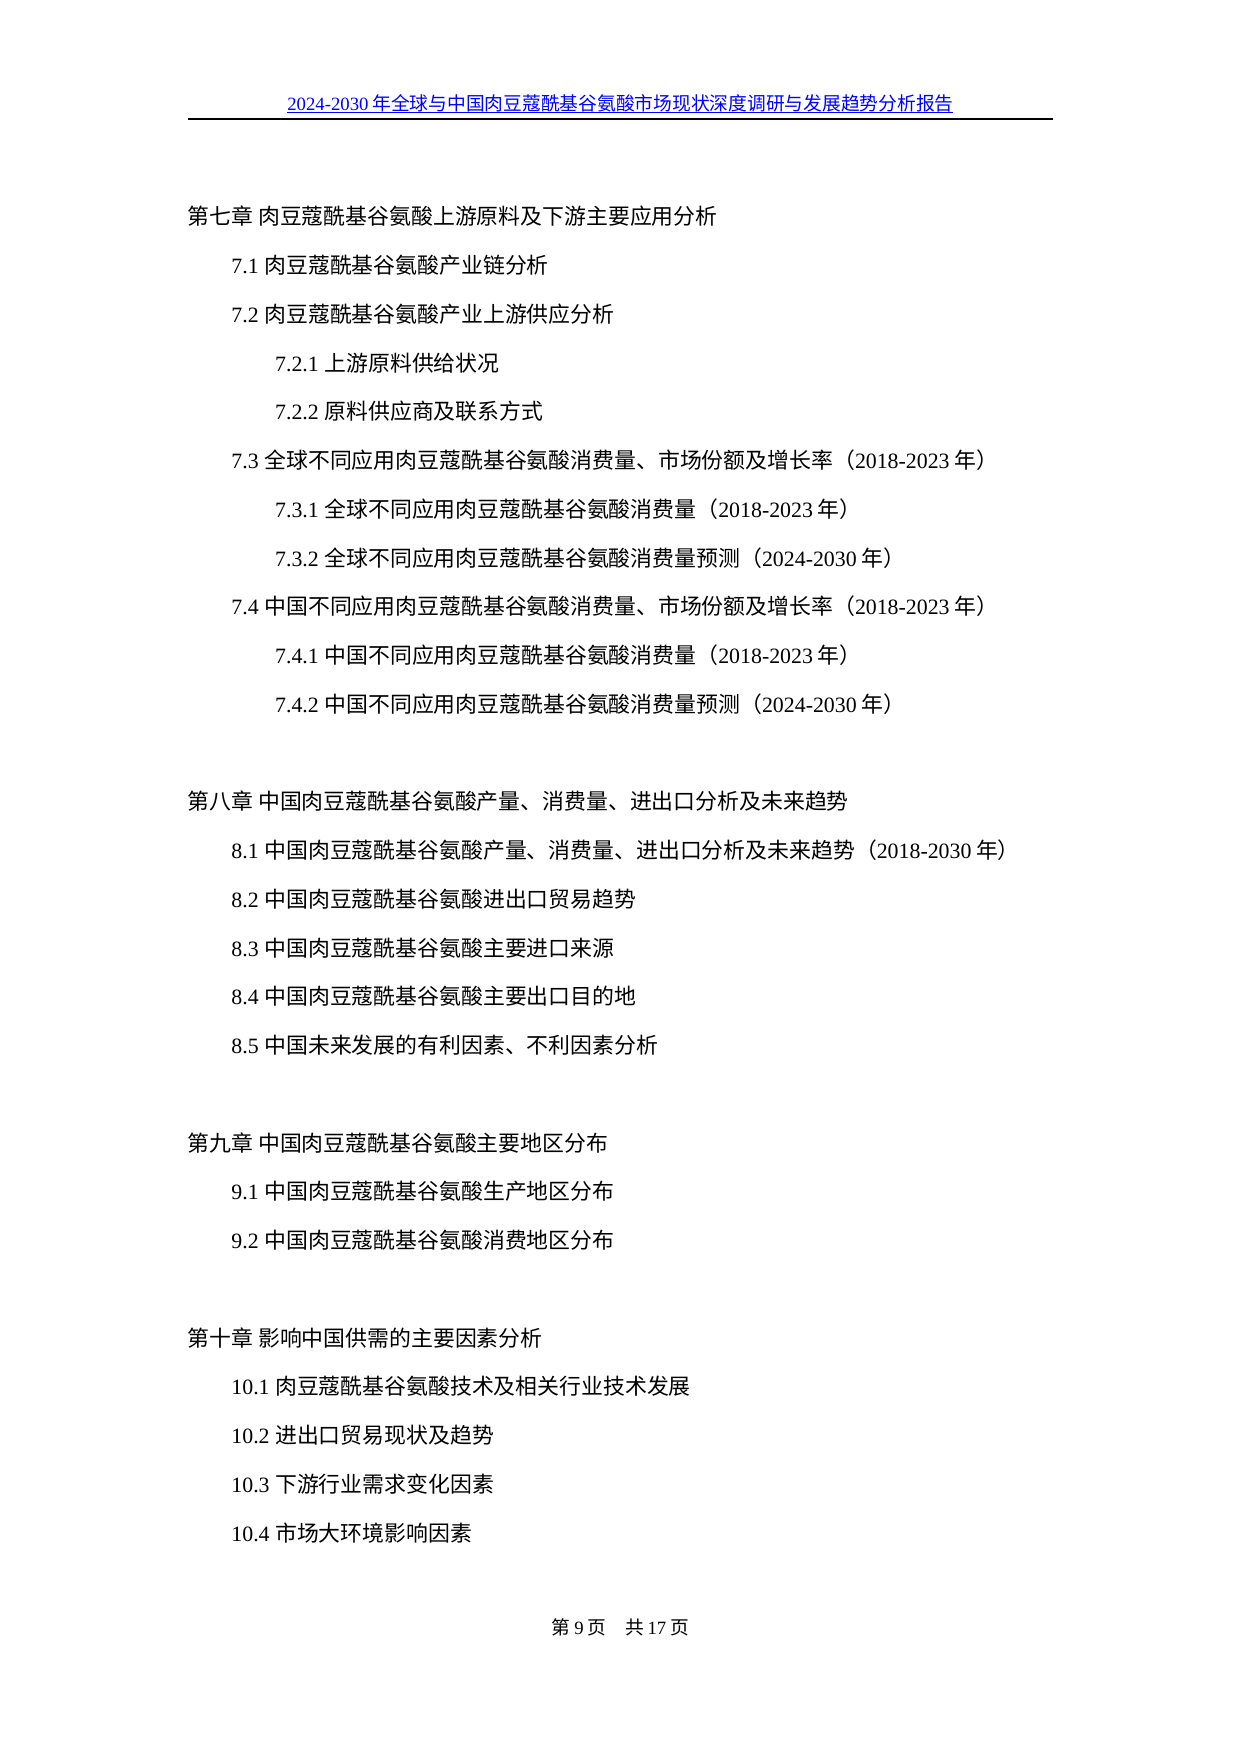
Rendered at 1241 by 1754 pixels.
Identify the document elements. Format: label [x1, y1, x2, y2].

text [187, 150, 1053, 1548]
